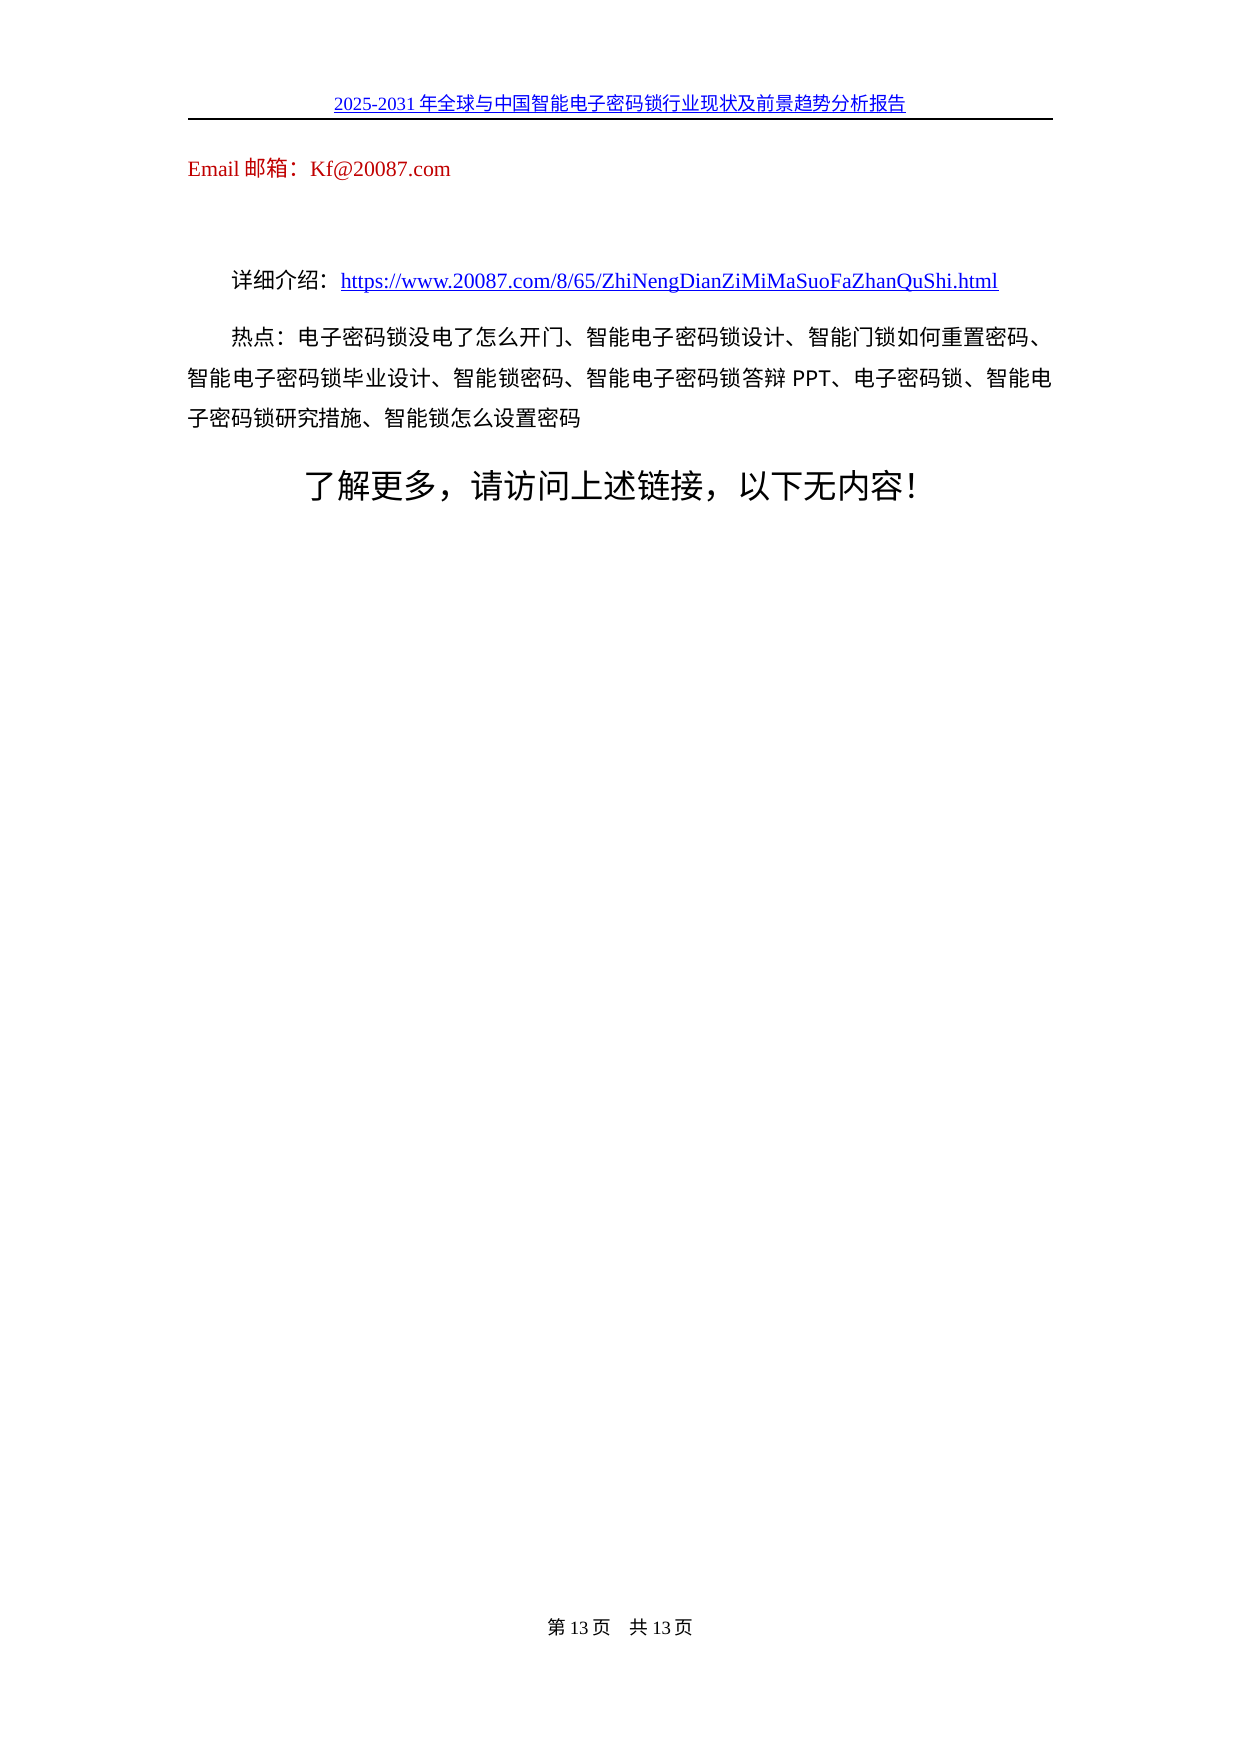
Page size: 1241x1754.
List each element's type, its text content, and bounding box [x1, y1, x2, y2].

text 详细介绍：https://www.20087.com/8/65/ZhiNengDianZiMiMaSuoFaZhanQuShi.html [187, 263, 1053, 296]
text Email邮箱：Kf@20087.com [187, 150, 1053, 183]
title 了解更多，请访问上述链接，以下无内容！ [187, 451, 1053, 516]
text 热点：电子密码锁没电了怎么开门、智能电子密码锁设计、智能门锁如何重置密码、智能电子密码锁毕业设计、智能锁密码、智能电子密码锁答辩PPT、电子密码锁、智能电子密码锁研究措施、智能锁怎么设置密码 [187, 320, 1053, 433]
